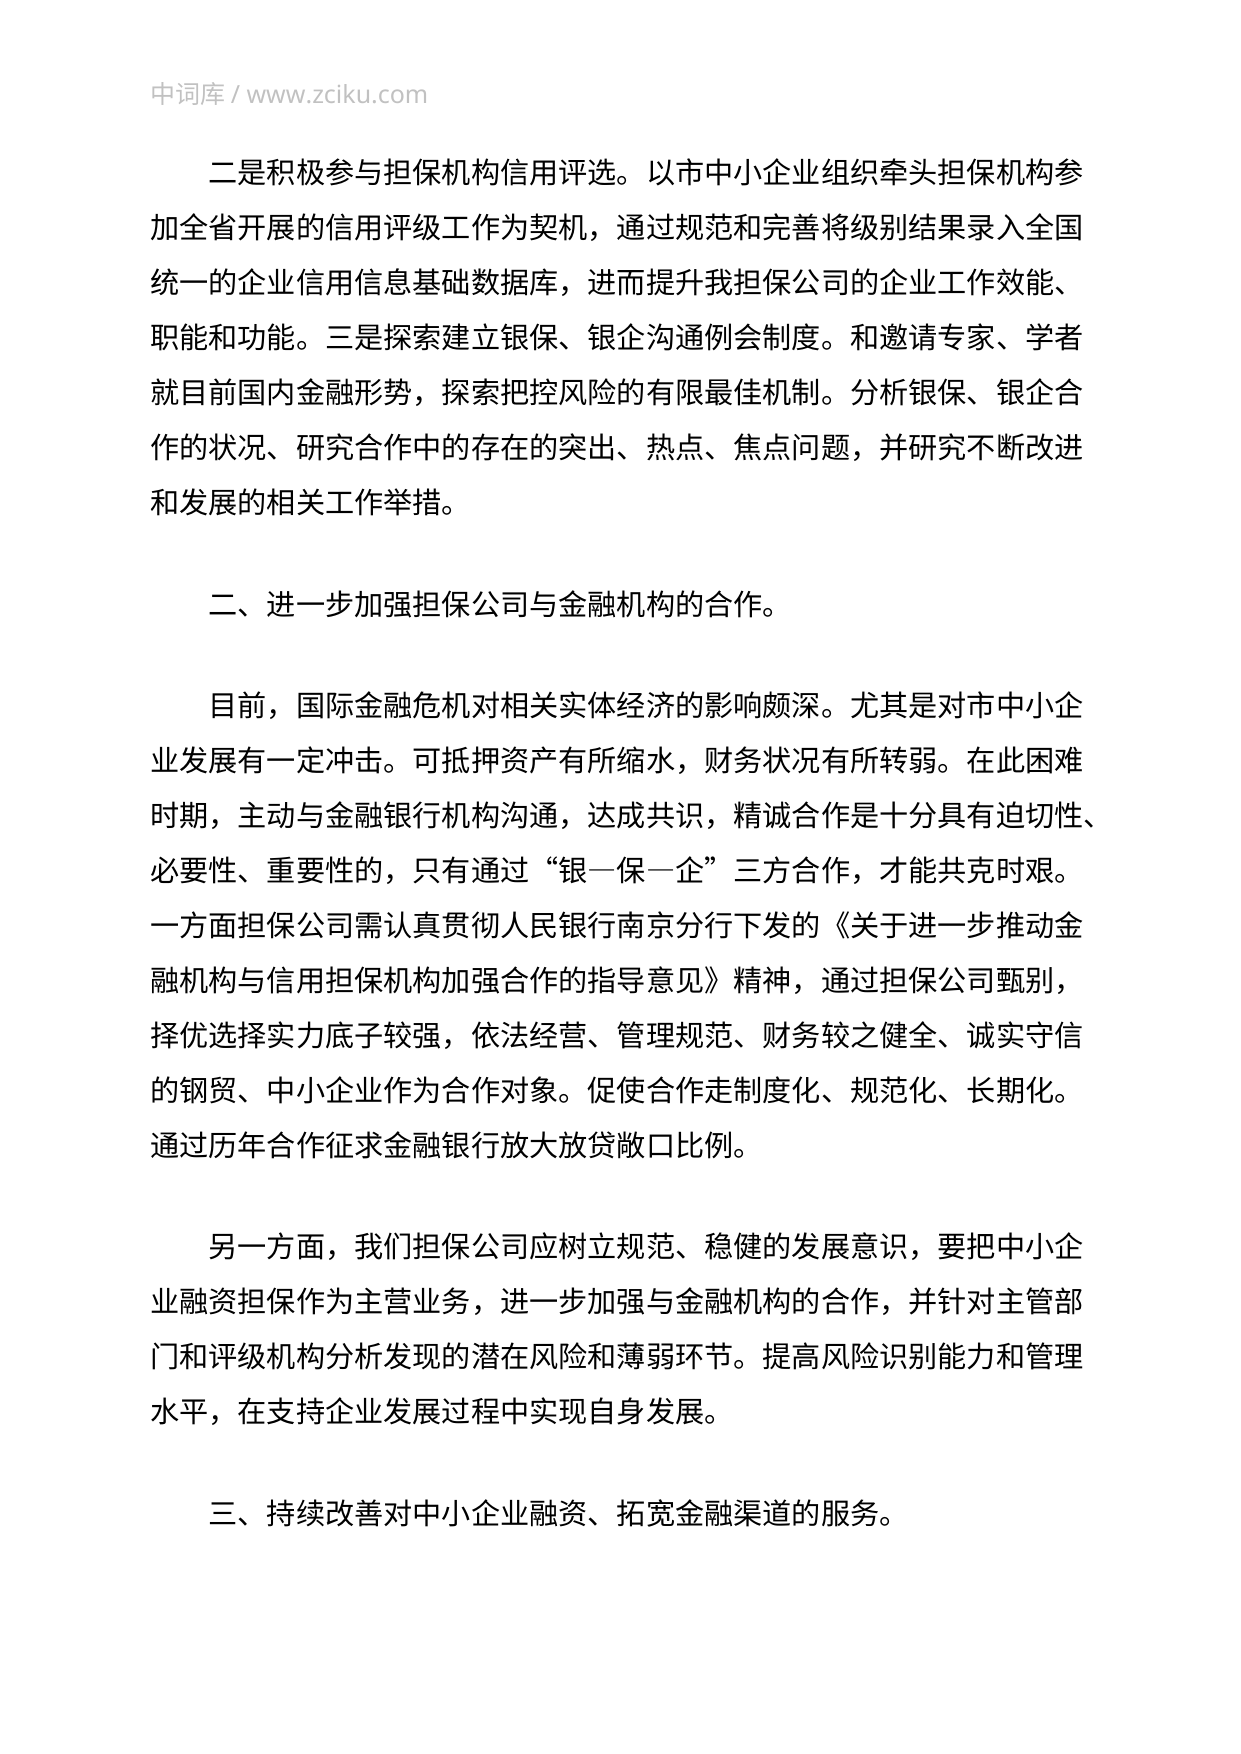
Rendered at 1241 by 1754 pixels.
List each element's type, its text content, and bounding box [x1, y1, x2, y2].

text 二是积极参与担保机构信用评选。以市中小企业组织牵头担保机构参加全省开展的信用评级工作为契机，通过规范和完善将级别结果录入全国统一的企业信用信息基础数据库，进而提升我担保公司的企业工作效能、职能和功能。三是探索建立银保、银企沟通例会制度。和邀请专家、学者就目前国内金融形势，探索把控风险的有限最佳机制。分析银保、银企合作的状况、研究合作中的存在的突出、热点、焦点问题，并研究不断改进和发展的相关工作举措。 [150, 150, 1090, 522]
text 另一方面，我们担保公司应树立规范、稳健的发展意识，要把中小企业融资担保作为主营业务，进一步加强与金融机构的合作，并针对主管部门和评级机构分析发现的潜在风险和薄弱环节。提高风险识别能力和管理水平，在支持企业发展过程中实现自身发展。 [150, 1224, 1090, 1431]
text 目前，国际金融危机对相关实体经济的影响颇深。尤其是对市中小企业发展有一定冲击。可抵押资产有所缩水，财务状况有所转弱。在此困难时期，主动与金融银行机构沟通，达成共识，精诚合作是十分具有迫切性、必要性、重要性的，只有通过“银—保—企”三方合作，才能共克时艰。一方面担保公司需认真贯彻人民银行南京分行下发的《关于进一步推动金融机构与信用担保机构加强合作的指导意见》精神，通过担保公司甄别，择优选择实力底子较强，依法经营、管理规范、财务较之健全、诚实守信的钢贸、中小企业作为合作对象。促使合作走制度化、规范化、长期化。通过历年合作征求金融银行放大放贷敞口比例。 [150, 683, 1090, 1164]
text 二、进一步加强担保公司与金融机构的合作。 [150, 581, 1090, 623]
text 三、持续改善对中小企业融资、拓宽金融渠道的服务。 [150, 1490, 1090, 1533]
